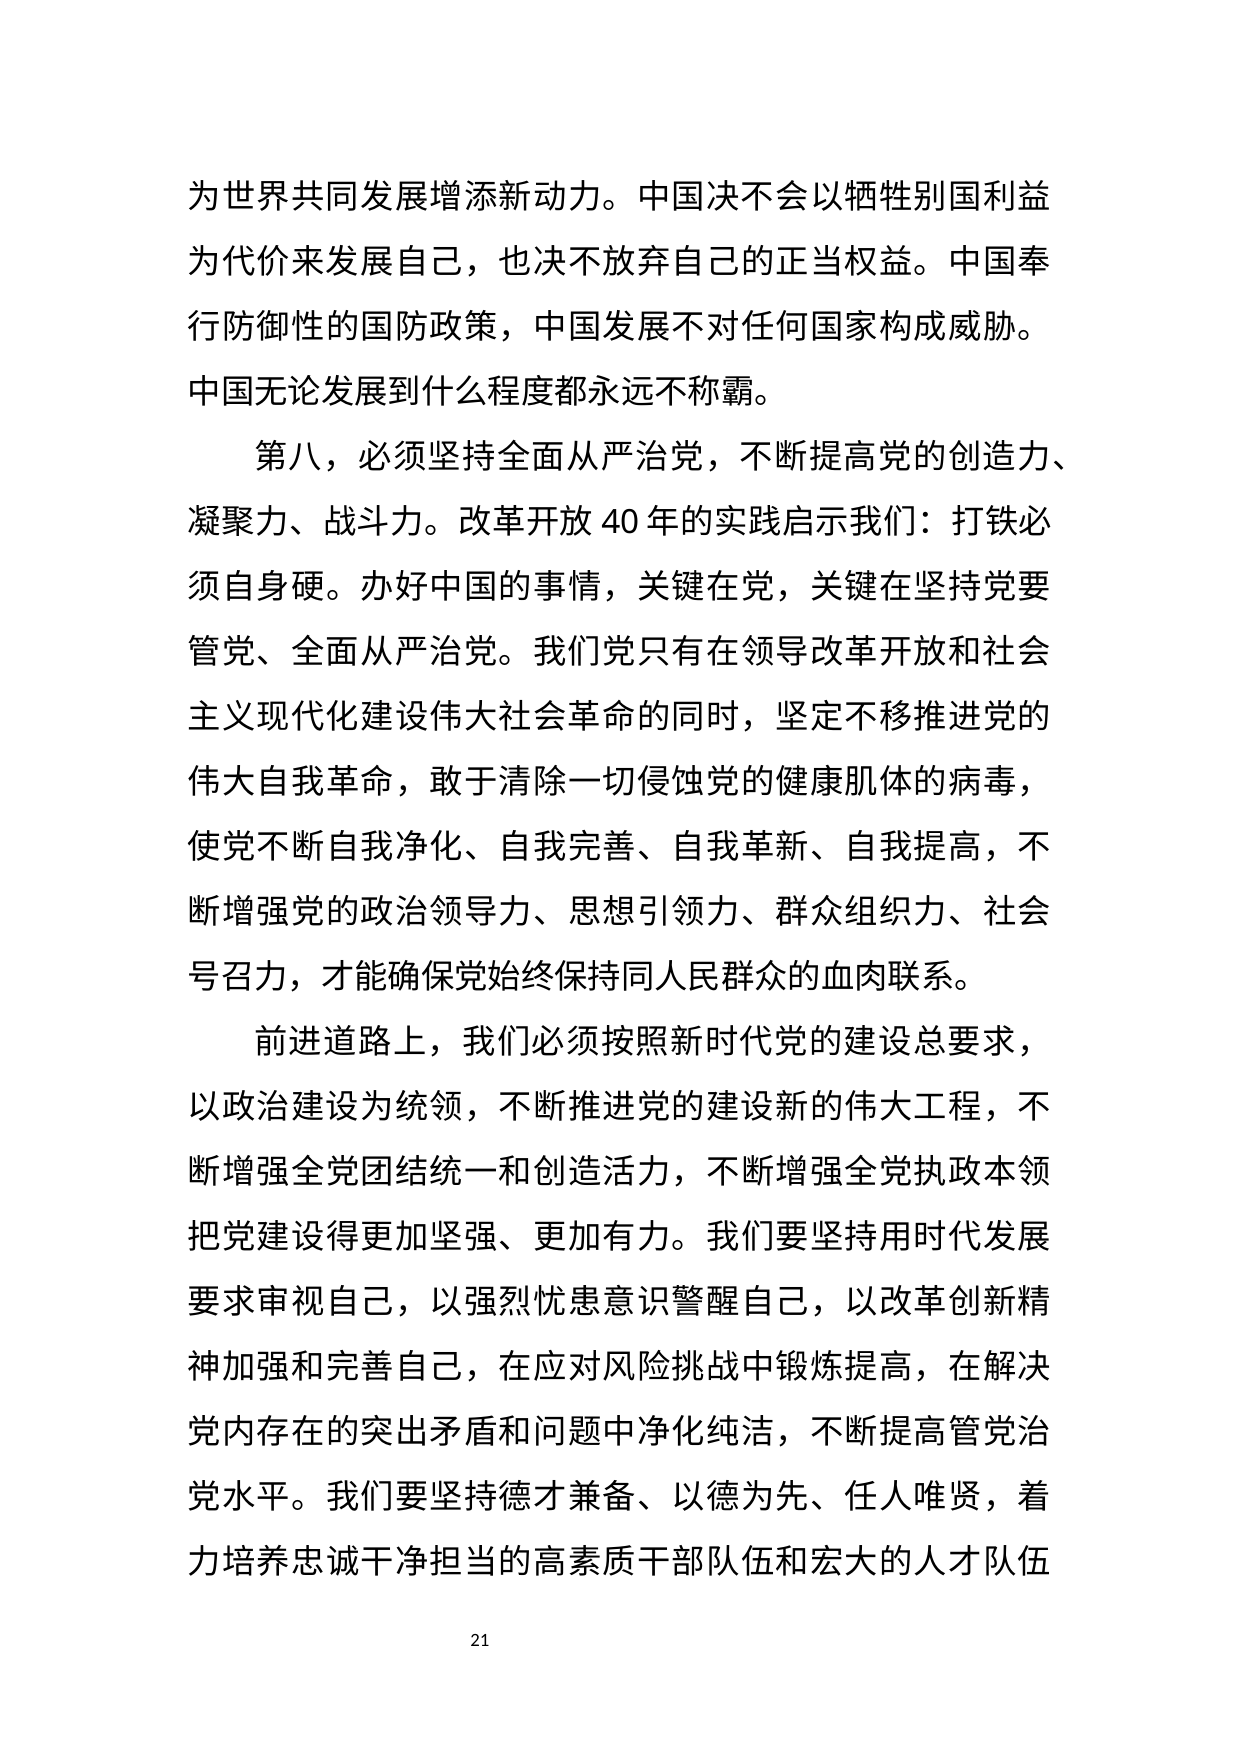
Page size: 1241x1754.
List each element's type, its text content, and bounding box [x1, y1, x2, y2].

text 第八，必须坚持全面从严治党，不断提高党的创造力、凝聚力、战斗力。改革开放40年的实践启示我们：打铁必须自身硬。办好中国的事情，关键在党，关键在坚持党要管党、全面从严治党。我们党只有在领导改革开放和社会主义现代化建设伟大社会革命的同时，坚定不移推进党的伟大自我革命，敢于清除一切侵蚀党的健康肌体的病毒，使党不断自我净化、自我完善、自我革新、自我提高，不断增强党的政治领导力、思想引领力、群众组织力、社会号召力，才能确保党始终保持同人民群众的血肉联系。 [187, 422, 1053, 1007]
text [187, 162, 1053, 422]
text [187, 1007, 1053, 1592]
